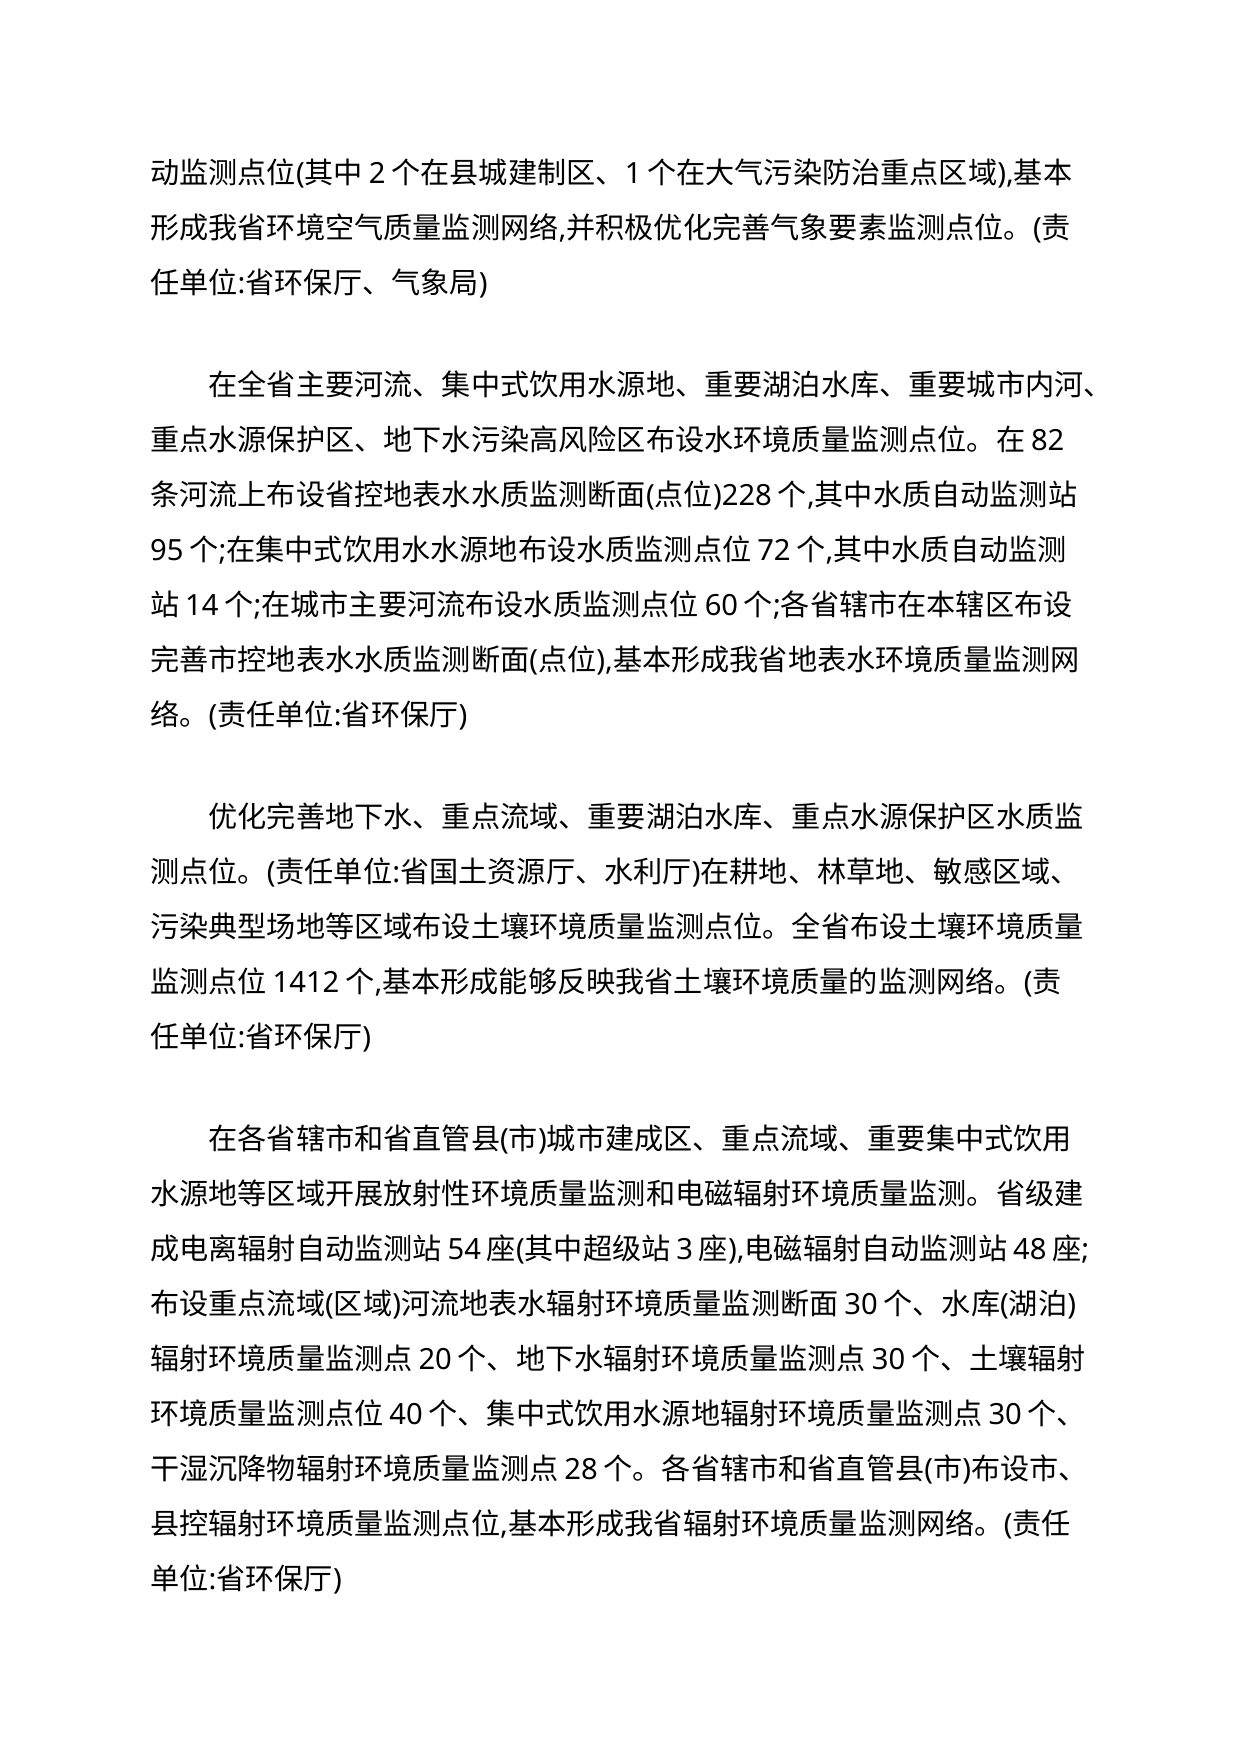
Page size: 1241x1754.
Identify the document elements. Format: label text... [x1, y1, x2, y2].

text 优化完善地下水、重点流域、重要湖泊水库、重点水源保护区水质监测点位。(责任单位:省国土资源厅、水利厅)在耕地、林草地、敏感区域、污染典型场地等区域布设土壤环境质量监测点位。全省布设土壤环境质量监测点位1412个,基本形成能够反映我省土壤环境质量的监测网络。(责任单位:省环保厅) [150, 794, 1090, 1056]
text 在全省主要河流、集中式饮用水源地、重要湖泊水库、重要城市内河、重点水源保护区、地下水污染高风险区布设水环境质量监测点位。在82条河流上布设省控地表水水质监测断面(点位)228个,其中水质自动监测站95个;在集中式饮用水水源地布设水质监测点位72个,其中水质自动监测站14个;在城市主要河流布设水质监测点位60个;各省辖市在本辖区布设完善市控地表水水质监测断面(点位),基本形成我省地表水环境质量监测网络。(责任单位:省环保厅) [150, 362, 1090, 734]
text 在各省辖市和省直管县(市)城市建成区、重点流域、重要集中式饮用水源地等区域开展放射性环境质量监测和电磁辐射环境质量监测。省级建成电离辐射自动监测站54座(其中超级站3座),电磁辐射自动监测站48座;布设重点流域(区域)河流地表水辐射环境质量监测断面30个、水库(湖泊)辐射环境质量监测点20个、地下水辐射环境质量监测点30个、土壤辐射环境质量监测点位40个、集中式饮用水源地辐射环境质量监测点30个、干湿沉降物辐射环境质量监测点28个。各省辖市和省直管县(市)布设市、县控辐射环境质量监测点位,基本形成我省辐射环境质量监测网络。(责任单位:省环保厅) [150, 1116, 1090, 1598]
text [150, 150, 1090, 302]
